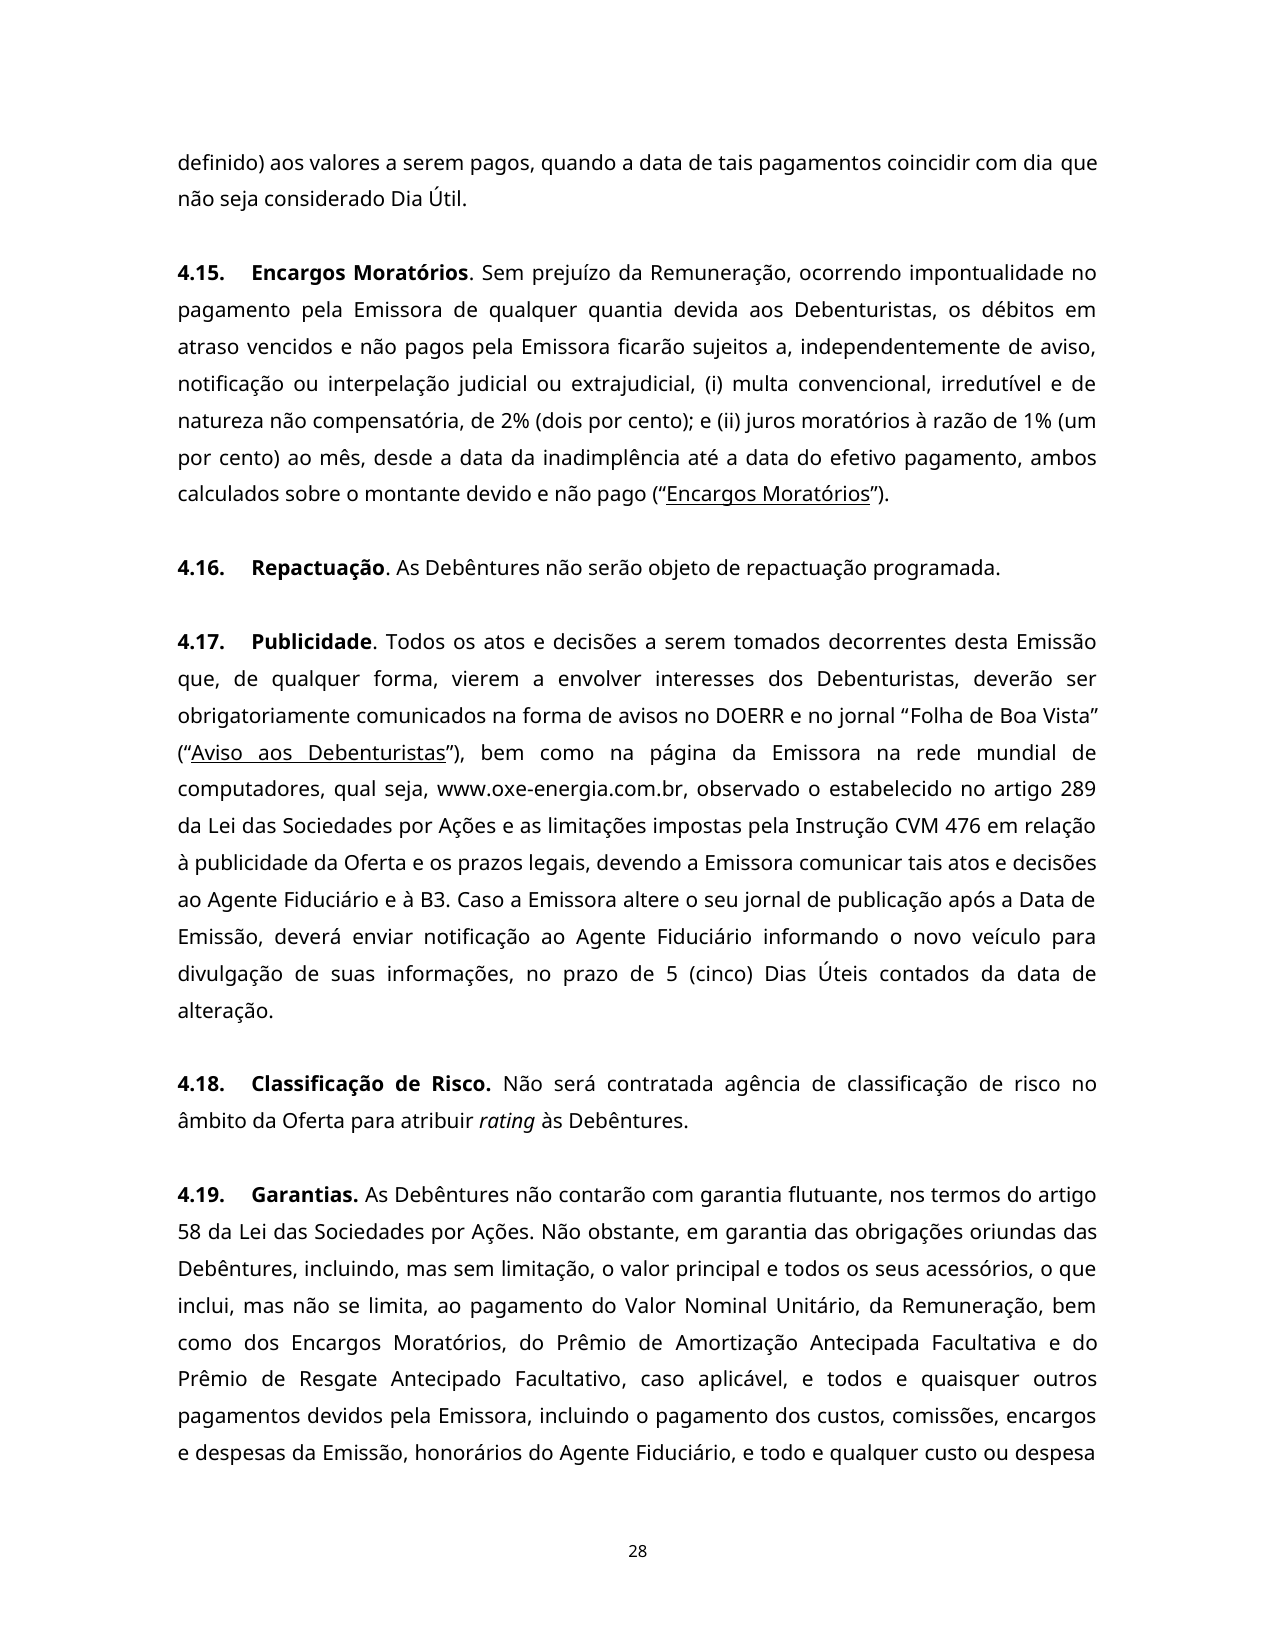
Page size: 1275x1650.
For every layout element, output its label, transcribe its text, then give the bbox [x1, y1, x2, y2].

list Repactuação. As Debêntures não serão objeto de repactuação programada. [177, 553, 1098, 582]
list Encargos Moratórios. Sem prejuízo da Remuneração, ocorrendo impontualidade no pagamento pela Emissora de qualquer quantia devida aos Debenturistas, os débitos em atraso vencidos e não pagos pela Emissora ficarão sujeitos a, independentemente de aviso, notificação ou interpelação judicial ou extrajudicial, (i) multa convencional, irredutível e de natureza não compensatória, de 2% (dois por cento); e (ii) juros moratórios à razão de 1% (um por cento) ao mês, desde a data da inadimplência até a data do efetivo pagamento, ambos calculados sobre o montante devido e não pago (“Encargos Moratórios”). [177, 258, 1098, 508]
list Publicidade. Todos os atos e decisões a serem tomados decorrentes desta Emissão que, de qualquer forma, vierem a envolver interesses dos Debenturistas, deverão ser obrigatoriamente comunicados na forma de avisos no DOERR e no jornal “Folha de Boa Vista” (“Aviso aos Debenturistas”), bem como na página da Emissora na rede mundial de computadores, qual seja, www.oxe-energia.com.br, observado o estabelecido no artigo 289 da Lei das Sociedades por Ações e as limitações impostas pela Instrução CVM 476 em relação à publicidade da Oferta e os prazos legais, devendo a Emissora comunicar tais atos e decisões ao Agente Fiduciário e à B3. Caso a Emissora altere o seu jornal de publicação após a Data de Emissão, deverá enviar notificação ao Agente Fiduciário informando o novo veículo para divulgação de suas informações, no prazo de 5 (cinco) Dias Úteis contados da data de alteração. [177, 627, 1098, 1024]
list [177, 148, 1098, 213]
list Classificação de Risco. Não será contratada agência de classificação de risco no âmbito da Oferta para atribuir rating às Debêntures. [177, 1069, 1098, 1135]
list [177, 1180, 1098, 1467]
